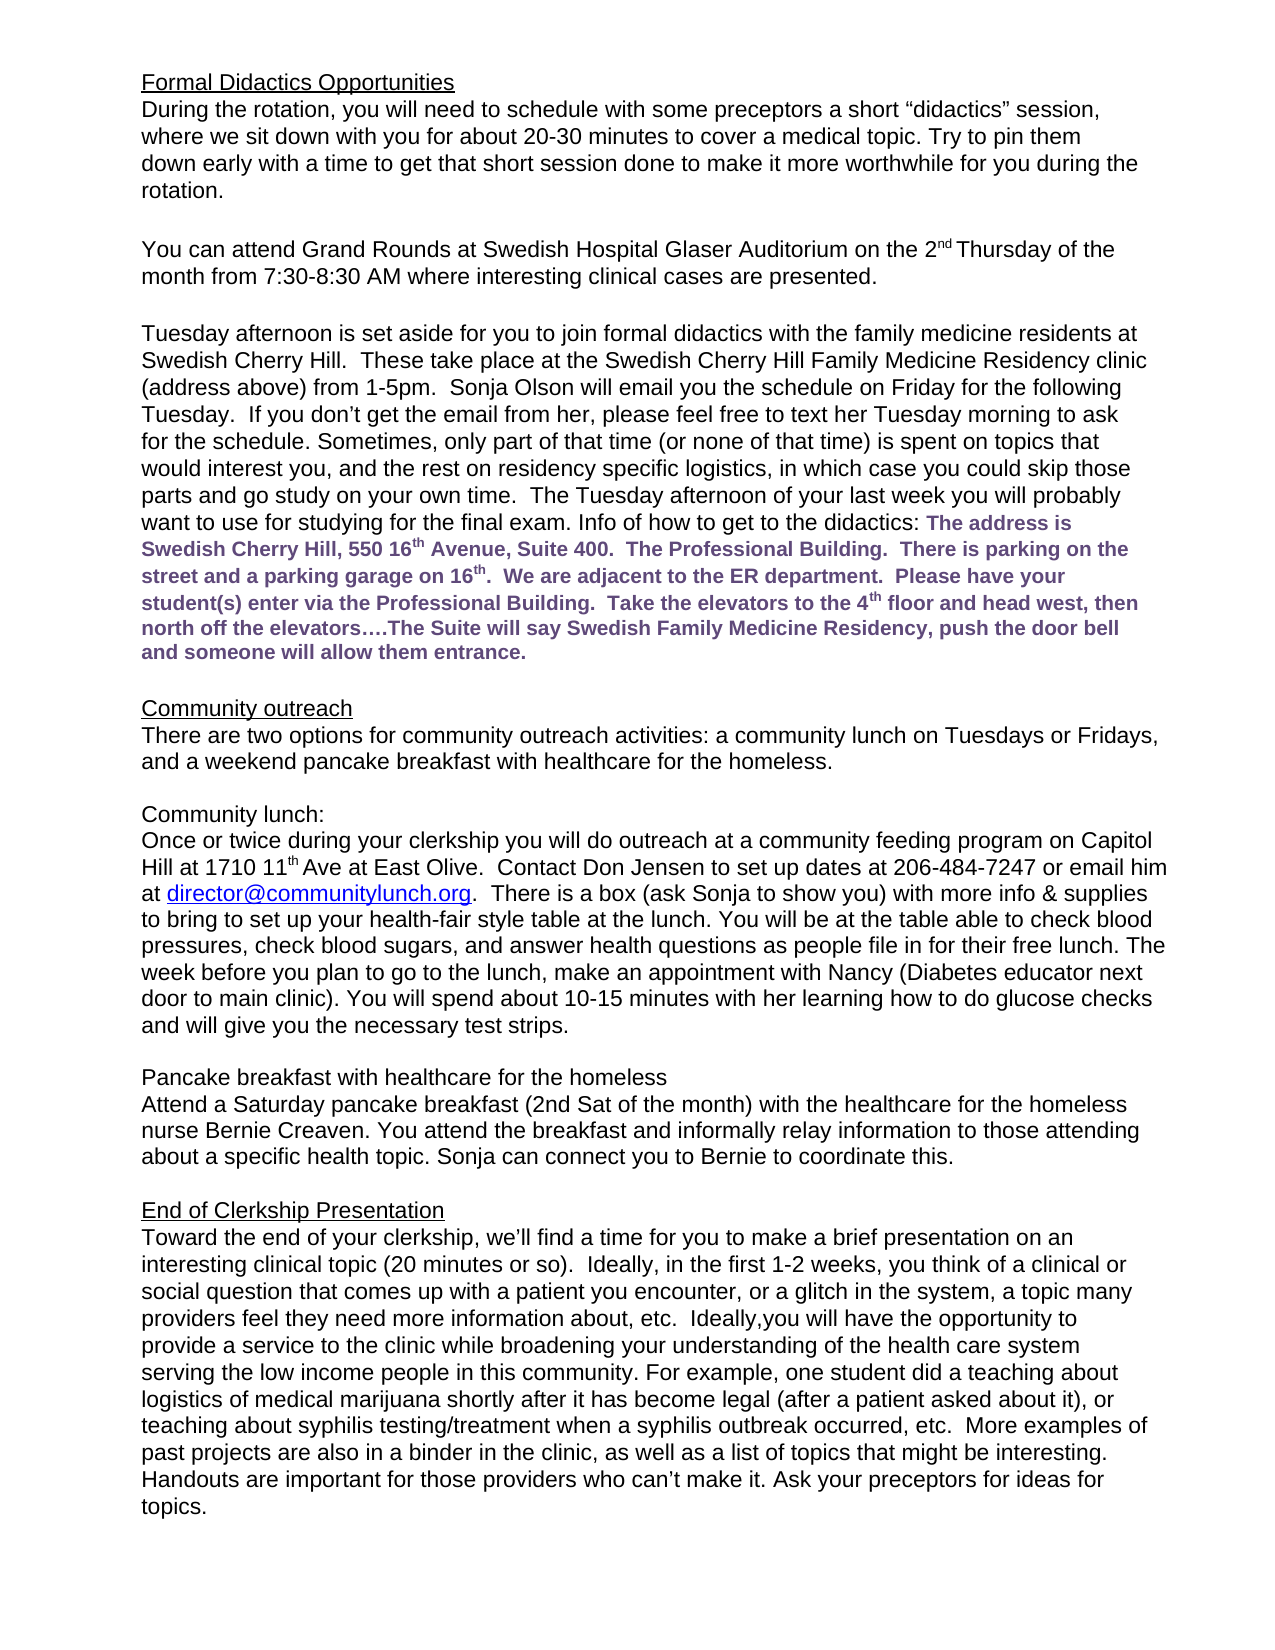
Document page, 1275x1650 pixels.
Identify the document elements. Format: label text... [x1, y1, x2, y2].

text Community outreach [141, 695, 1173, 722]
text Toward the end of your clerkship, we’ll find a time for you to make a brief presentation on an interesting clinical topic (20 minutes or so). Ideally, in the first 1-2 weeks, you think of a clinical or social question that comes up with a patient you encounter, or a glitch in the system, a topic many providers feel they need more information about, etc. Ideally,you will have the opportunity to provide a service to the clinic while broadening your understanding of the health care system serving the low ­income people in this community. For example, one student did a teaching about logistics of medical marijuana shortly after it has become legal (after a patient asked about it), or teaching about syphilis testing/treatment when a syphilis outbreak occurred, etc. More examples of past projects are also in a binder in the clinic, as well as a list of topics that might be interesting. Handouts are important for those providers who can’t make it. Ask your preceptors for ideas for topics. [141, 1224, 1151, 1519]
text Formal Didactics Opportunities [141, 69, 1173, 95]
text There are two options for community outreach activities: a community lunch on Tuesdays or Fridays, and a weekend pancake breakfast with healthcare for the homeless. [141, 722, 1173, 774]
text Once or twice during your clerkship you will do outreach at a community feeding program on Capitol Hill at 1710 11th Ave at East Olive. Contact Don Jensen to set up dates at 206-484-­7247 or e­mail him at director@communitylunch.org. There is a box (ask Sonja to show you) with more info & supplies to bring to set up your health-fair style table at the lunch. You will be at the table able to check blood pressures, check blood sugars, and answer health questions as people file in for their free lunch. The week before you plan to go to the lunch, make an appointment with Nancy (Diabetes educator next door to main clinic). You will spend about 10-15 minutes with her learning how to do glucose checks and will give you the necessary test strips. [141, 827, 1173, 1038]
text Attend a Saturday pancake breakfast (2nd Sat of the month) with the healthcare for the homeless nurse Bernie Creaven. You attend the breakfast and informally relay information to those attending about a specific health topic. Sonja can connect you to Bernie to coordinate this. [141, 1091, 1173, 1170]
text End of Clerkship Presentation [141, 1197, 1173, 1223]
text During the rotation, you will need to schedule with some preceptors a short “didactics” session, where we sit down with you for about 20­-30 minutes to cover a medical topic. Try to pin them down early with a time to get that short session done to make it more worthwhile for you during the rotation. [141, 96, 1140, 203]
text You can attend Grand Rounds at Swedish Hospital Glaser Auditorium on the 2nd Thursday of the month from 7:30-­8:30 AM where interesting clinical cases are presented. [141, 236, 1145, 289]
text Community lunch: [141, 801, 1173, 827]
text Tuesday afternoon is set aside for you to join formal didactics with the family medicine residents at Swedish Cherry Hill. These take place at the Swedish Cherry Hill Family Medicine Residency clinic (address above) from 1-5pm. Sonja Olson will email you the schedule on Friday for the following Tuesday. If you don’t get the email from her, please feel free to text her Tuesday morning to ask for the schedule. Sometimes, only part of that time (or none of that time) is spent on topics that would interest you, and the rest on residency specific logistics, in which case you could skip those parts and go study on your own time. The Tuesday afternoon of your last week you will probably want to use for studying for the final exam. Info of how to get to the didactics: The address is Swedish Cherry Hill, 550 16th Avenue, Suite 400. The Professional Building. There is parking on the street and a parking garage on 16th. We are adjacent to the ER department. Please have your student(s) enter via the Professional Building. Take the elevators to the 4th floor and head west, then north off the elevators….The Suite will say Swedish Family Medicine Residency, push the door bell and someone will allow them entrance. [141, 320, 1149, 664]
text Pancake breakfast with healthcare for the homeless [141, 1064, 1173, 1091]
